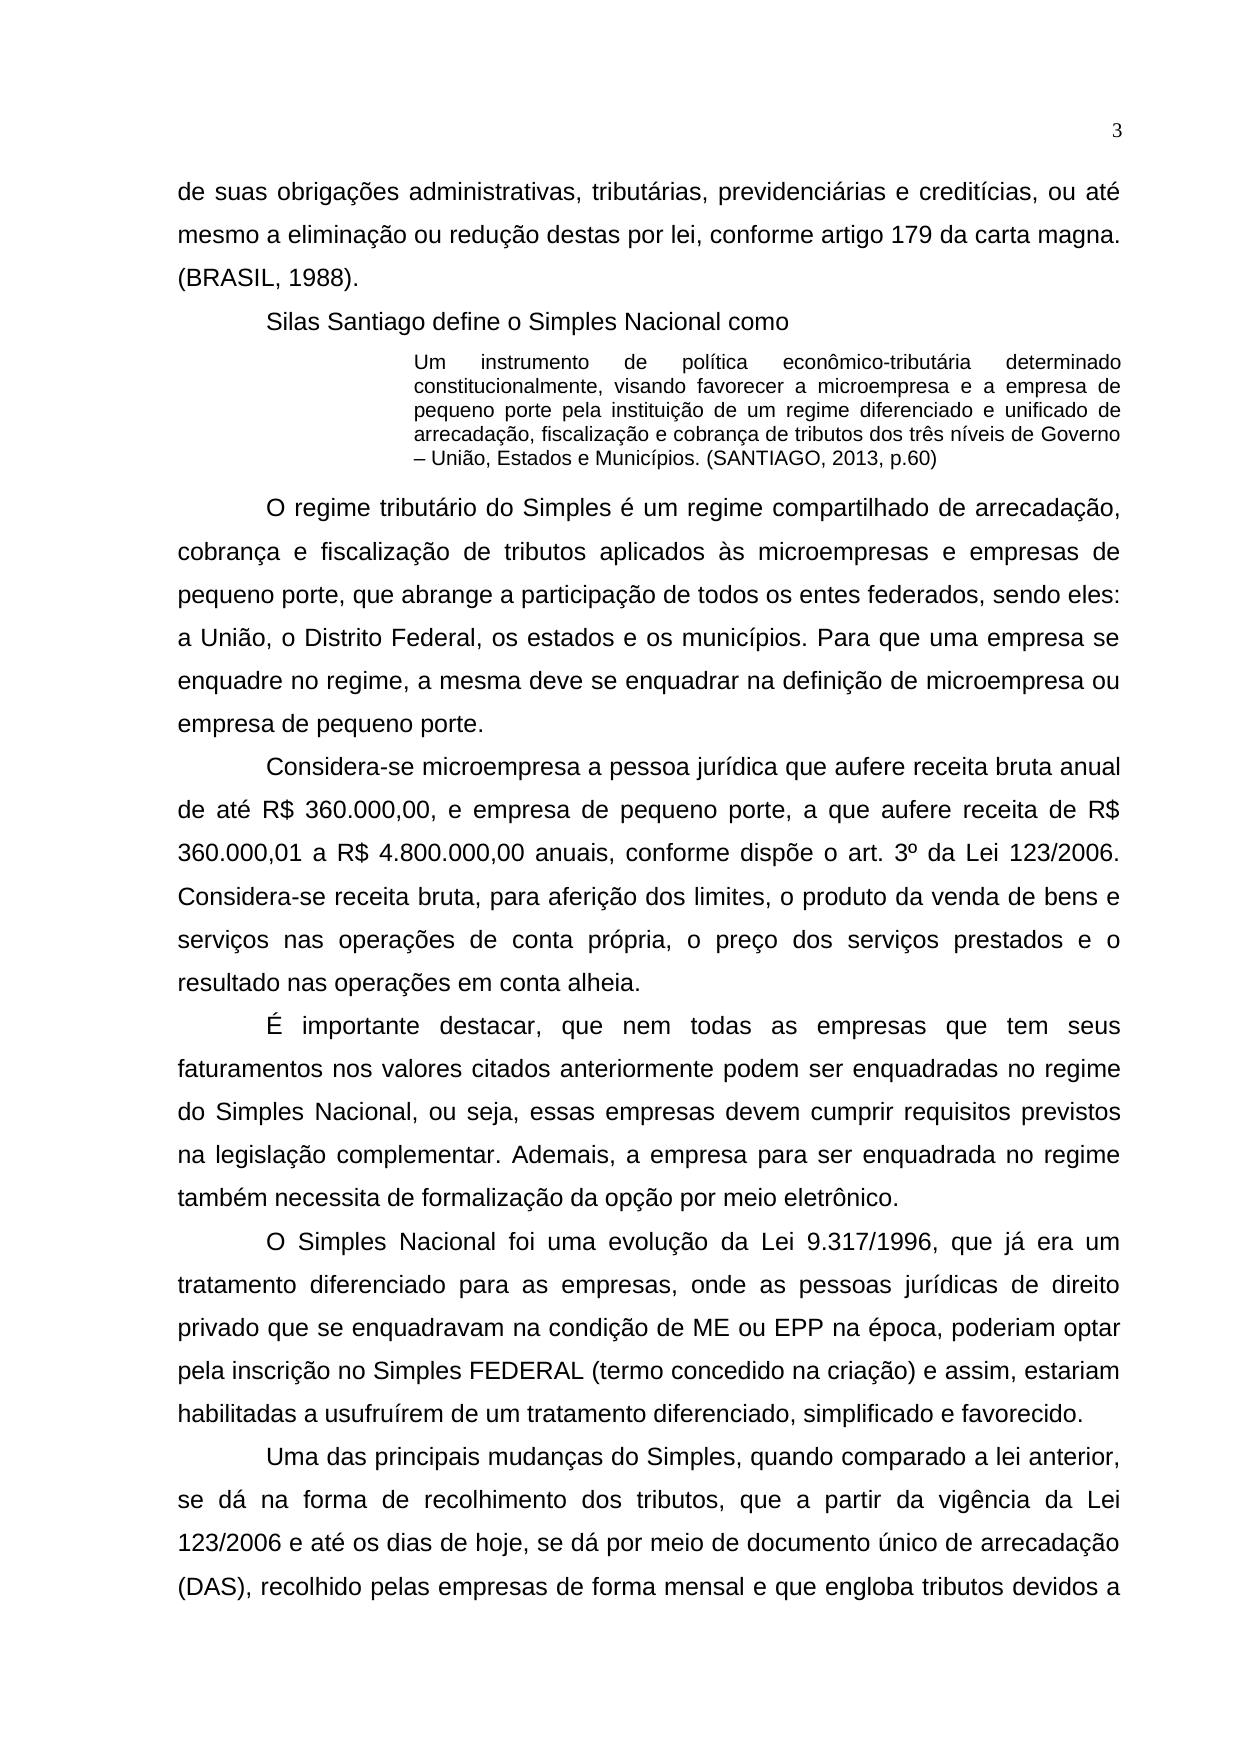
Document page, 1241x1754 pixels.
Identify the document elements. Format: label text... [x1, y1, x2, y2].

text Um instrumento de política econômico-tributária determinado constitucionalmente, visando favorecer a microempresa e a empresa de pequeno porte pela instituição de um regime diferenciado e unificado de arrecadação, fiscalização e cobrança de tributos dos três níveis de Governo – União, Estados e Municípios. (SANTIAGO, 2013, p.60) [413, 350, 1122, 469]
text Considera-se microempresa a pessoa jurídica que aufere receita bruta anual de até R$ 360.000,00, e empresa de pequeno porte, a que aufere receita de R$ 360.000,01 a R$ 4.800.000,00 anuais, conforme dispõe o art. 3º da Lei 123/2006. Considera-se receita bruta, para aferição dos limites, o produto da venda de bens e serviços nas operações de conta própria, o preço dos serviços prestados e o resultado nas operações em conta alheia. [177, 752, 1122, 997]
text O Simples Nacional foi uma evolução da Lei 9.317/1996, que já era um tratamento diferenciado para as empresas, onde as pessoas jurídicas de direito privado que se enquadravam na condição de ME ou EPP na época, poderiam optar pela inscrição no Simples FEDERAL (termo concedido na criação) e assim, estariam habilitadas a usufruírem de um tratamento diferenciado, simplificado e favorecido. [177, 1227, 1122, 1428]
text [177, 177, 1122, 292]
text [177, 1442, 1122, 1600]
text O regime tributário do Simples é um regime compartilhado de arrecadação, cobrança e fiscalização de tributos aplicados às microempresas e empresas de pequeno porte, que abrange a participação de todos os entes federados, sendo eles: a União, o Distrito Federal, os estados e os municípios. Para que uma empresa se enquadre no regime, a mesma deve se enquadrar na definição de microempresa ou empresa de pequeno porte. [177, 493, 1122, 738]
text Silas Santiago define o Simples Nacional como [177, 307, 1122, 335]
text É importante destacar, que nem todas as empresas que tem seus faturamentos nos valores citados anteriormente podem ser enquadradas no regime do Simples Nacional, ou seja, essas empresas devem cumprir requisitos previstos na legislação complementar. Ademais, a empresa para ser enquadrada no regime também necessita de formalização da opção por meio eletrônico. [177, 1011, 1122, 1212]
